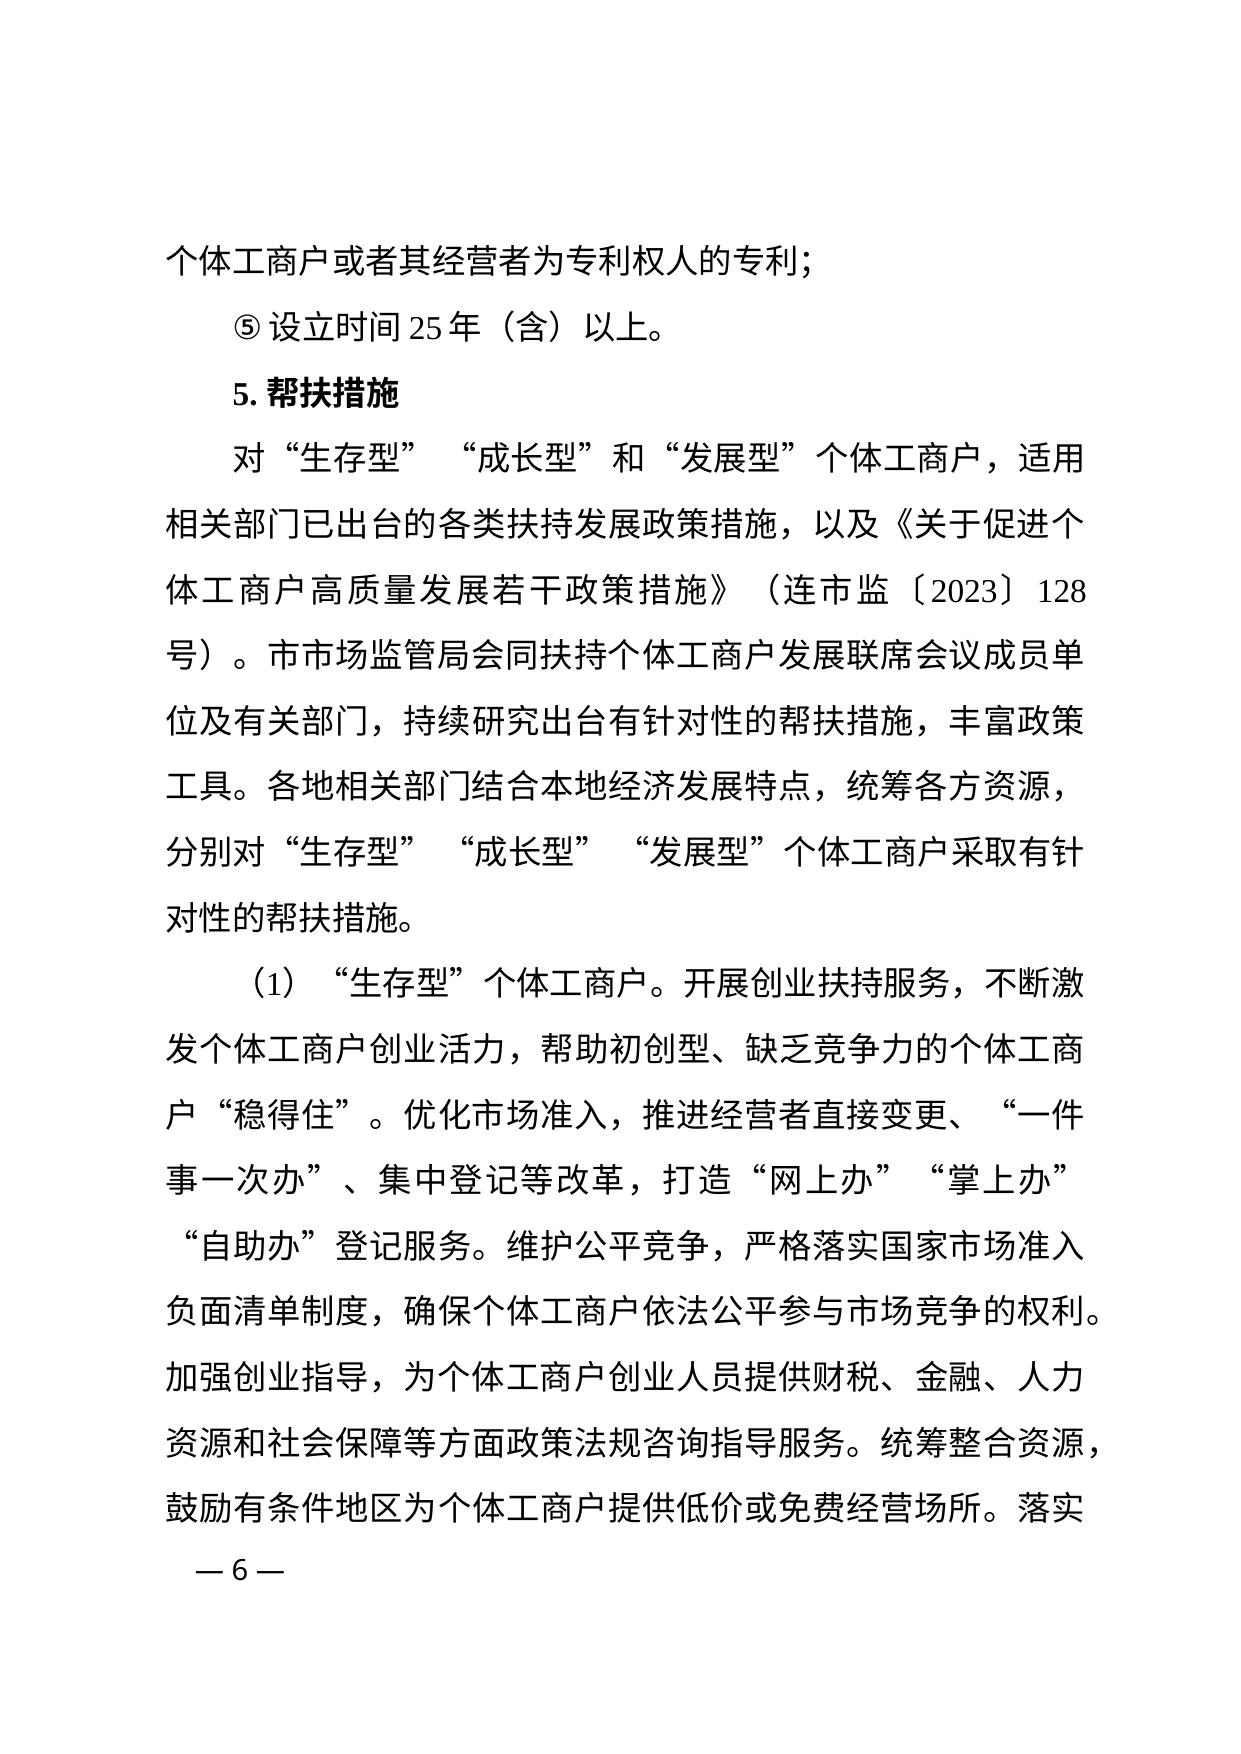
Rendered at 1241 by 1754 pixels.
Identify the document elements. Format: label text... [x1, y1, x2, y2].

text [165, 227, 1087, 292]
text 对“生存型” “成长型”和“发展型”个体工商户，适用相关部门已出台的各类扶持发展政策措施，以及《关于促进个体工商户高质量发展若干政策措施》（连市监〔2023〕128号）。市市场监管局会同扶持个体工商户发展联席会议成员单位及有关部门，持续研究出台有针对性的帮扶措施，丰富政策工具。各地相关部门结合本地经济发展特点，统筹各方资源，分别对“生存型” “成长型” “发展型”个体工商户采取有针对性的帮扶措施。 [165, 423, 1087, 948]
text 5. 帮扶措施 [165, 358, 1087, 423]
text ⑤设立时间25年（含）以上。 [165, 292, 1087, 358]
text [165, 948, 1087, 1539]
